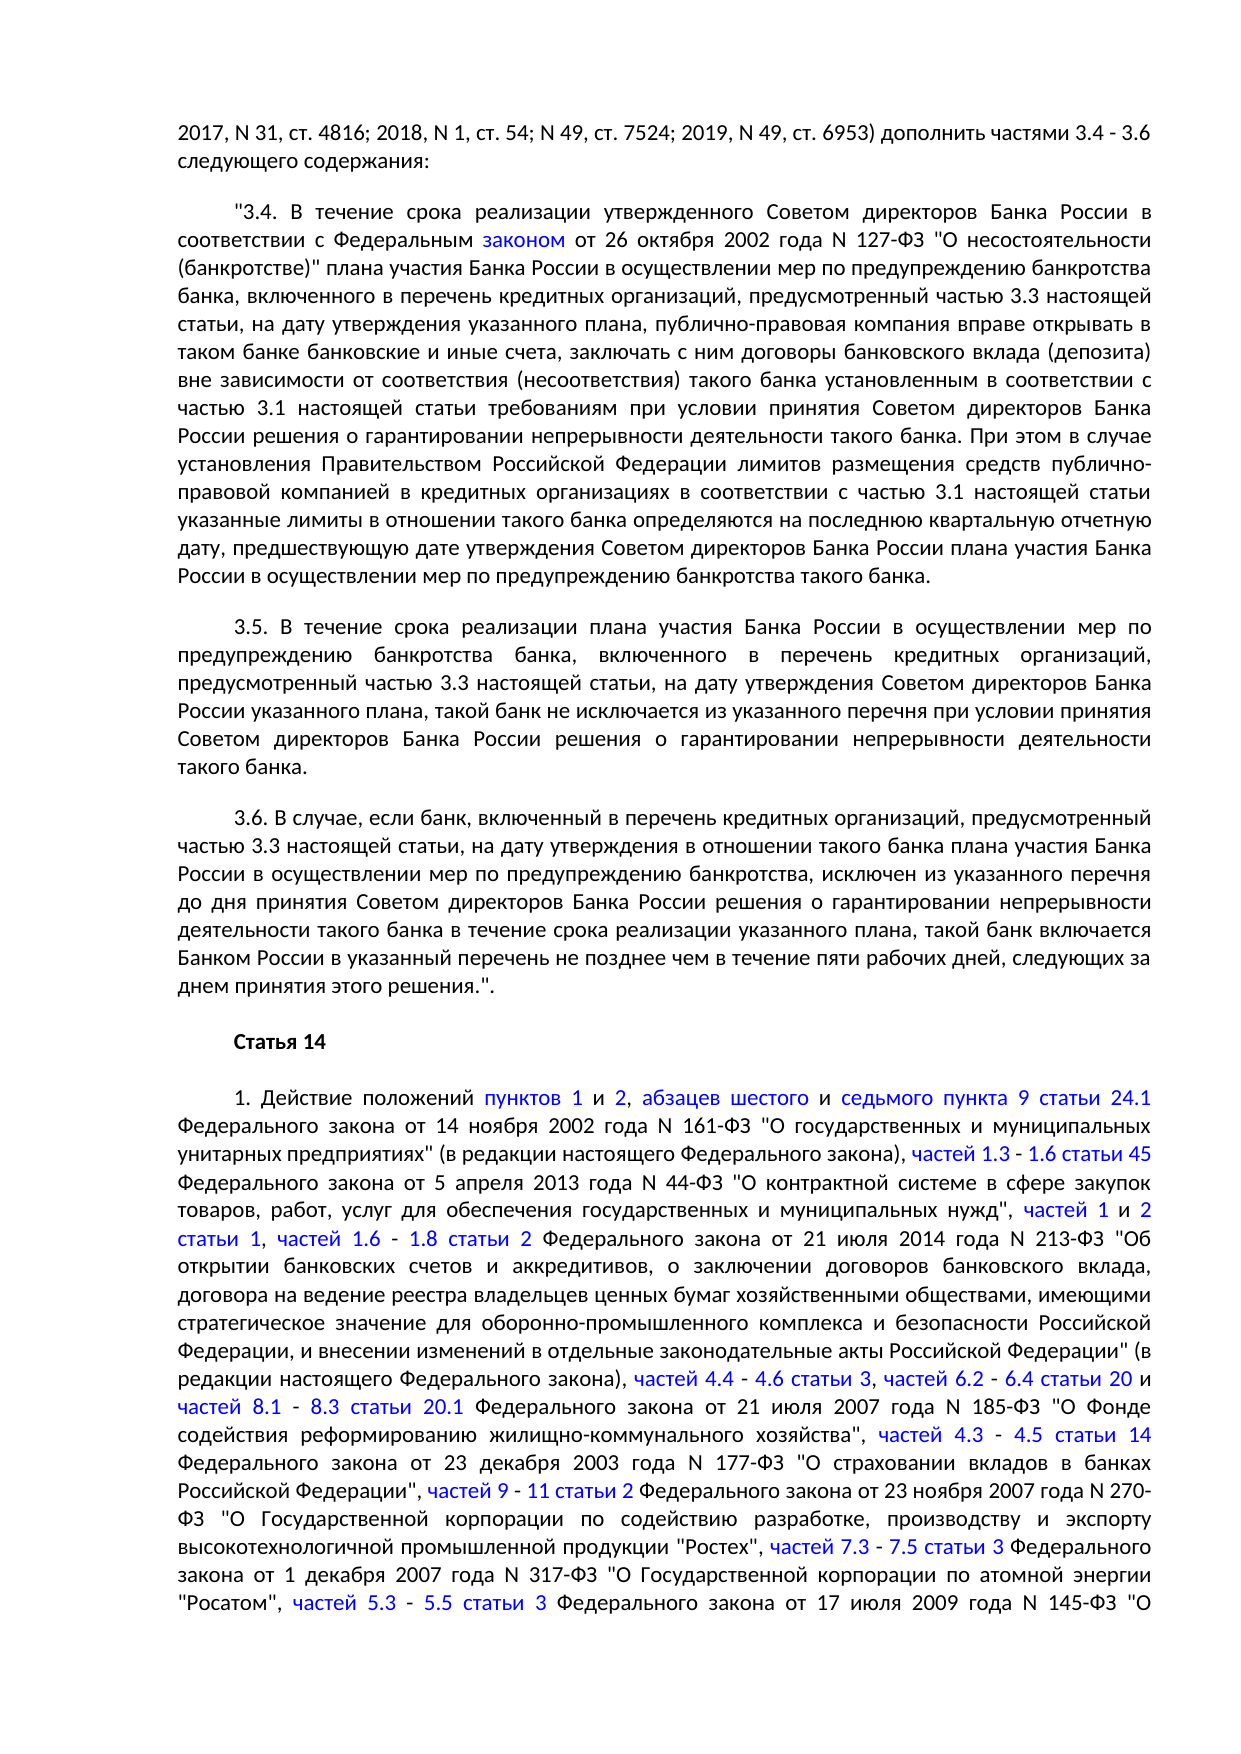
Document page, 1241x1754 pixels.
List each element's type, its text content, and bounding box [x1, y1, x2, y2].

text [177, 118, 1152, 174]
text 3.6. В случае, если банк, включенный в перечень кредитных организаций, предусмотренный частью 3.3 настоящей статьи, на дату утверждения в отношении такого банка плана участия Банка России в осуществлении мер по предупреждению банкротства, исключен из указанного перечня до дня принятия Советом директоров Банка России решения о гарантировании непрерывности деятельности такого банка в течение срока реализации указанного плана, такой банк включается Банком России в указанный перечень не позднее чем в течение пяти рабочих дней, следующих за днем принятия этого решения.". [177, 803, 1152, 999]
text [177, 1083, 1152, 1616]
title Статья 14 [177, 1027, 1152, 1056]
text "3.4. В течение срока реализации утвержденного Советом директоров Банка России в соответствии с Федеральным законом от 26 октября 2002 года N 127-ФЗ "О несостоятельности (банкротстве)" плана участия Банка России в осуществлении мер по предупреждению банкротства банка, включенного в перечень кредитных организаций, предусмотренный частью 3.3 настоящей статьи, на дату утверждения указанного плана, публично-правовая компания вправе открывать в таком банке банковские и иные счета, заключать с ним договоры банковского вклада (депозита) вне зависимости от соответствия (несоответствия) такого банка установленным в соответствии с частью 3.1 настоящей статьи требованиям при условии принятия Советом директоров Банка России решения о гарантировании непрерывности деятельности такого банка. При этом в случае установления Правительством Российской Федерации лимитов размещения средств публично-правовой компанией в кредитных организациях в соответствии с частью 3.1 настоящей статьи указанные лимиты в отношении такого банка определяются на последнюю квартальную отчетную дату, предшествующую дате утверждения Советом директоров Банка России плана участия Банка России в осуществлении мер по предупреждению банкротства такого банка. [177, 197, 1152, 589]
text 3.5. В течение срока реализации плана участия Банка России в осуществлении мер по предупреждению банкротства банка, включенного в перечень кредитных организаций, предусмотренный частью 3.3 настоящей статьи, на дату утверждения Советом директоров Банка России указанного плана, такой банк не исключается из указанного перечня при условии принятия Советом директоров Банка России решения о гарантировании непрерывности деятельности такого банка. [177, 612, 1152, 780]
